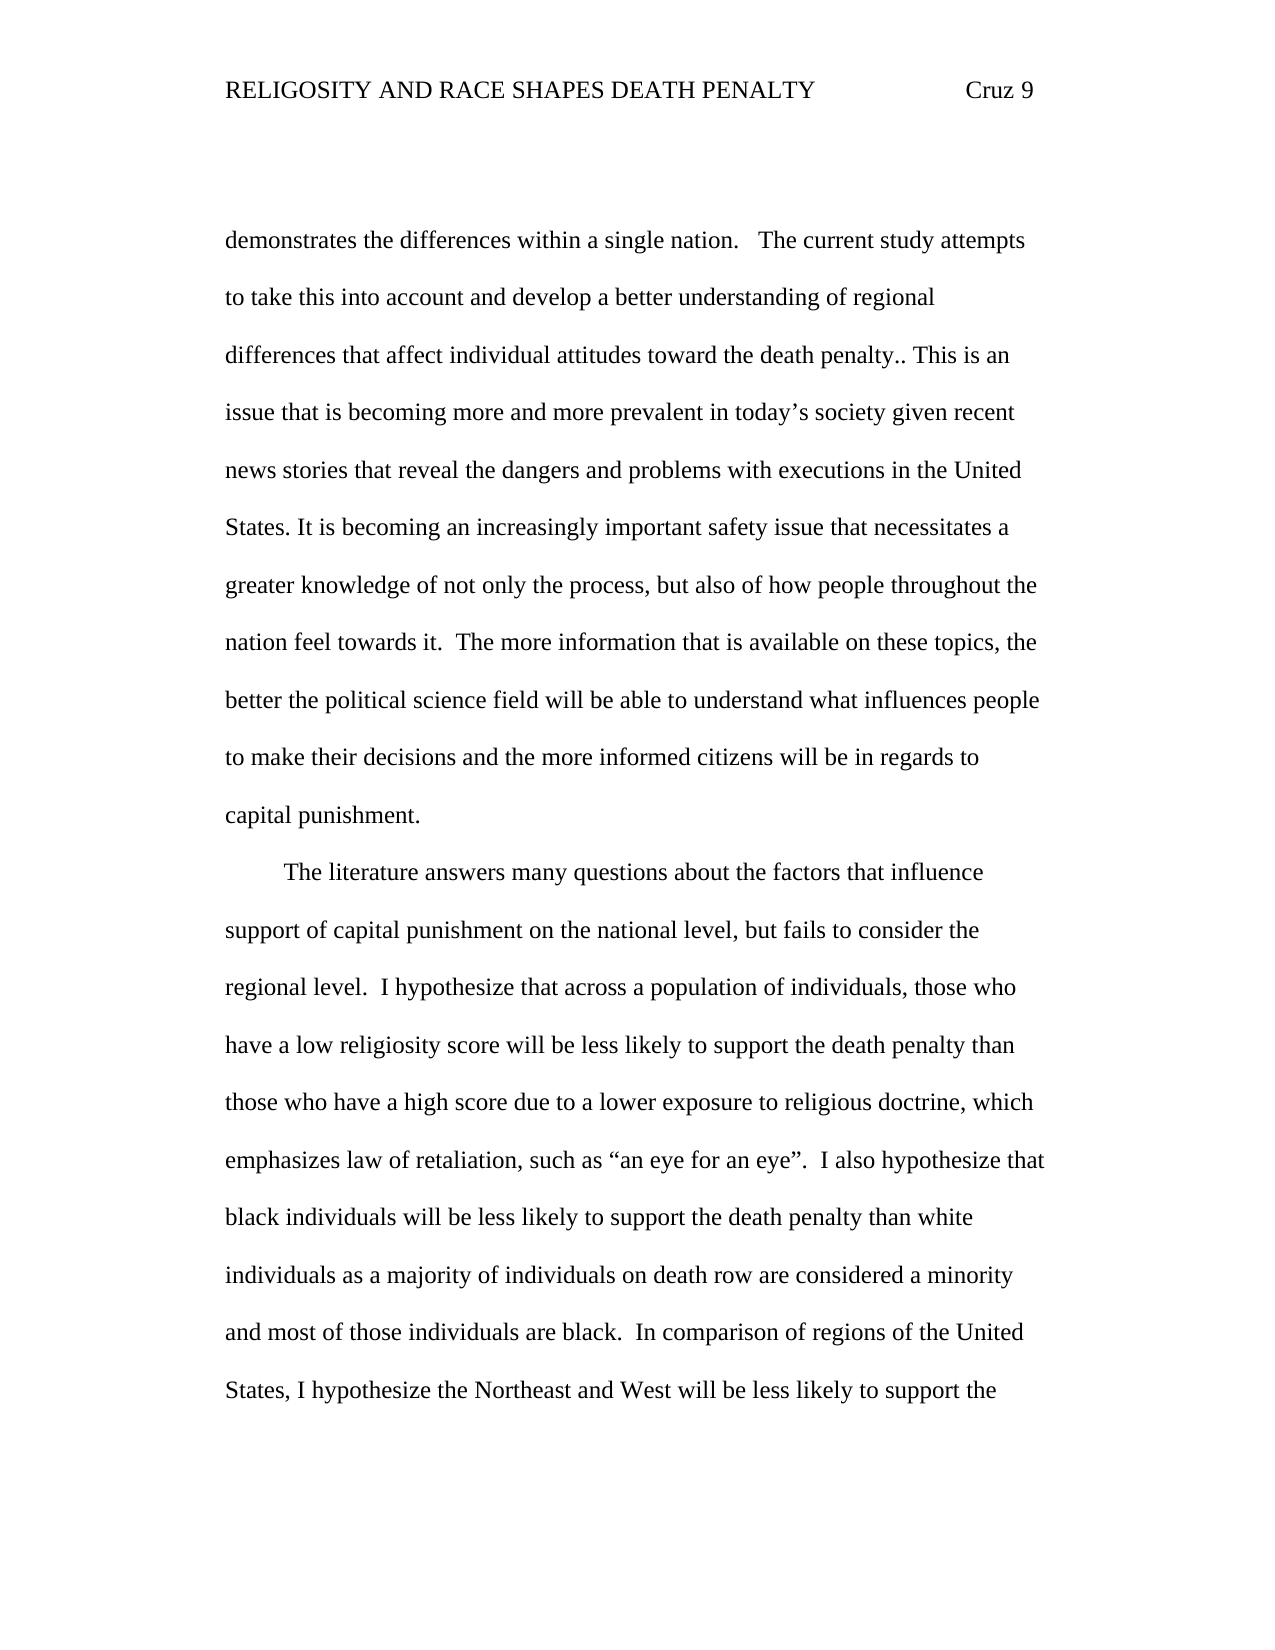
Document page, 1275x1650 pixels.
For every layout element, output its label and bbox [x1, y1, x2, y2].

text [225, 225, 1050, 829]
text [225, 857, 1050, 1404]
